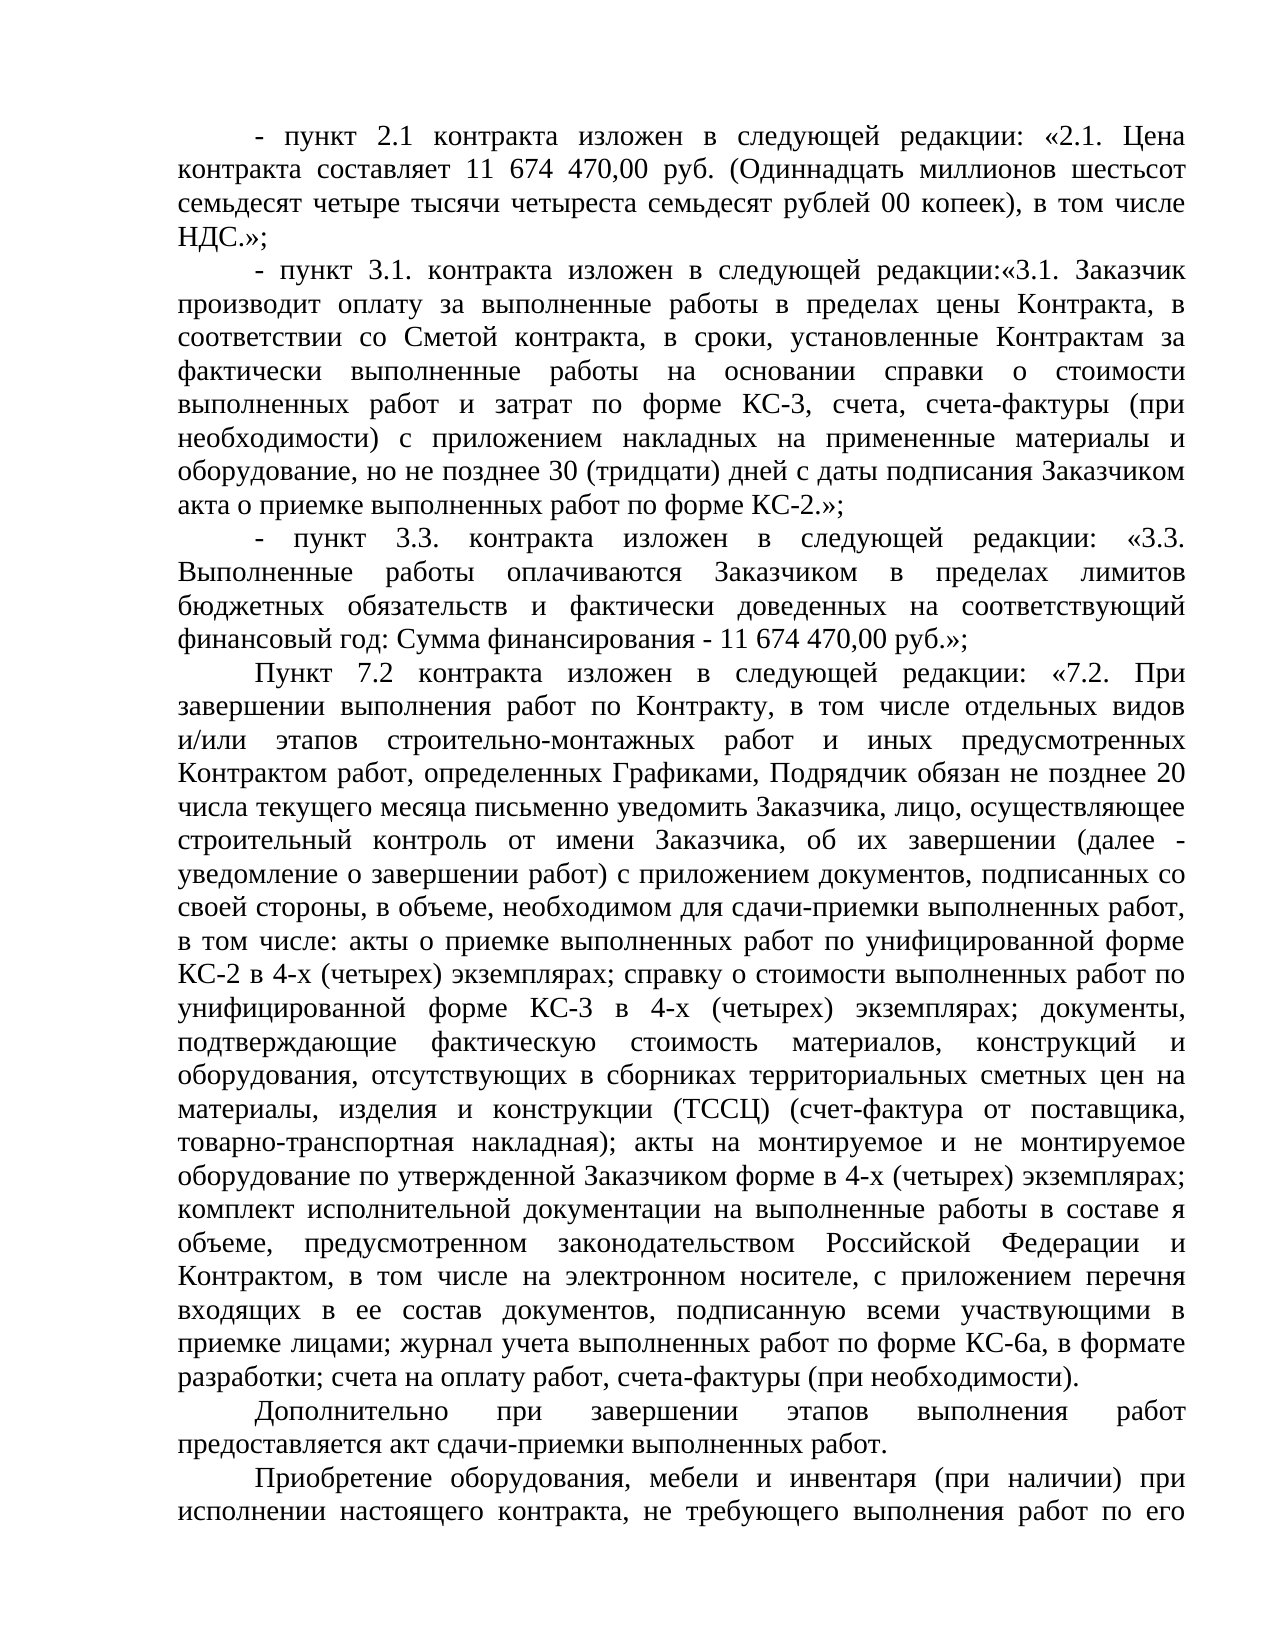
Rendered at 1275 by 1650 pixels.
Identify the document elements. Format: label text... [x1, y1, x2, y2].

text - пункт 3.3. контракта изложен в следующей редакции: «3.3. Выполненные работы оплачиваются Заказчиком в пределах лимитов бюджетных обязательств и фактически доведенных на соответствующий финансовый год: Сумма финансирования - 11 674 470,00 руб.»; [177, 521, 1186, 655]
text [177, 1460, 1186, 1527]
text Пункт 7.2 контракта изложен в следующей редакции: «7.2. При завершении выполнения работ по Контракту, в том числе отдельных видов и/или этапов строительно-монтажных работ и иных предусмотренных Контрактом работ, определенных Графиками, Подрядчик обязан не позднее 20 числа текущего месяца письменно уведомить Заказчика, лицо, осуществляющее строительный контроль от имени Заказчика, об их завершении (далее - уведомление о завершении работ) с приложением документов, подписанных со своей стороны, в объеме, необходимом для сдачи-приемки выполненных работ, в том числе: акты о приемке выполненных работ по унифицированной форме КС-2 в 4-х (четырех) экземплярах; справку о стоимости выполненных работ по унифицированной форме КС-3 в 4-х (четырех) экземплярах; документы, подтверждающие фактическую стоимость материалов, конструкций и оборудования, отсутствующих в сборниках территориальных сметных цен на материалы, изделия и конструкции (ТССЦ) (счет-фактура от поставщика, товарно-транспортная накладная); акты на монтируемое и не монтируемое оборудование по утвержденной Заказчиком форме в 4-х (четырех) экземплярах; комплект исполнительной документации на выполненные работы в составе я объеме, предусмотренном законодательством Российской Федерации и Контрактом, в том числе на электронном носителе, с приложением перечня входящих в ее состав документов, подписанную всеми участвующими в приемке лицами; журнал учета выполненных работ по форме КС-6а, в формате разработки; счета на оплату работ, счета-фактуры (при необходимости). [177, 655, 1186, 1393]
text Дополнительно при завершении этапов выполнения работ предоставляется акт сдачи-приемки выполненных работ. [177, 1393, 1186, 1460]
text - пункт 2.1 контракта изложен в следующей редакции: «2.1. Цена контракта составляет 11 674 470,00 руб. (Одиннадцать миллионов шестьсот семьдесят четыре тысячи четыреста семьдесят рублей 00 копеек), в том числе НДС.»; [177, 118, 1186, 252]
text - пункт 3.1. контракта изложен в следующей редакции:«3.1. Заказчик производит оплату за выполненные работы в пределах цены Контракта, в соответствии со Сметой контракта, в сроки, установленные Контрактам за фактически выполненные работы на основании справки о стоимости выполненных работ и затрат по форме КС-3, счета, счета-фактуры (при необходимости) с приложением накладных на примененные материалы и оборудование, но не позднее 30 (тридцати) дней с даты подписания Заказчиком акта о приемке выполненных работ по форме КС-2.»; [177, 252, 1186, 521]
